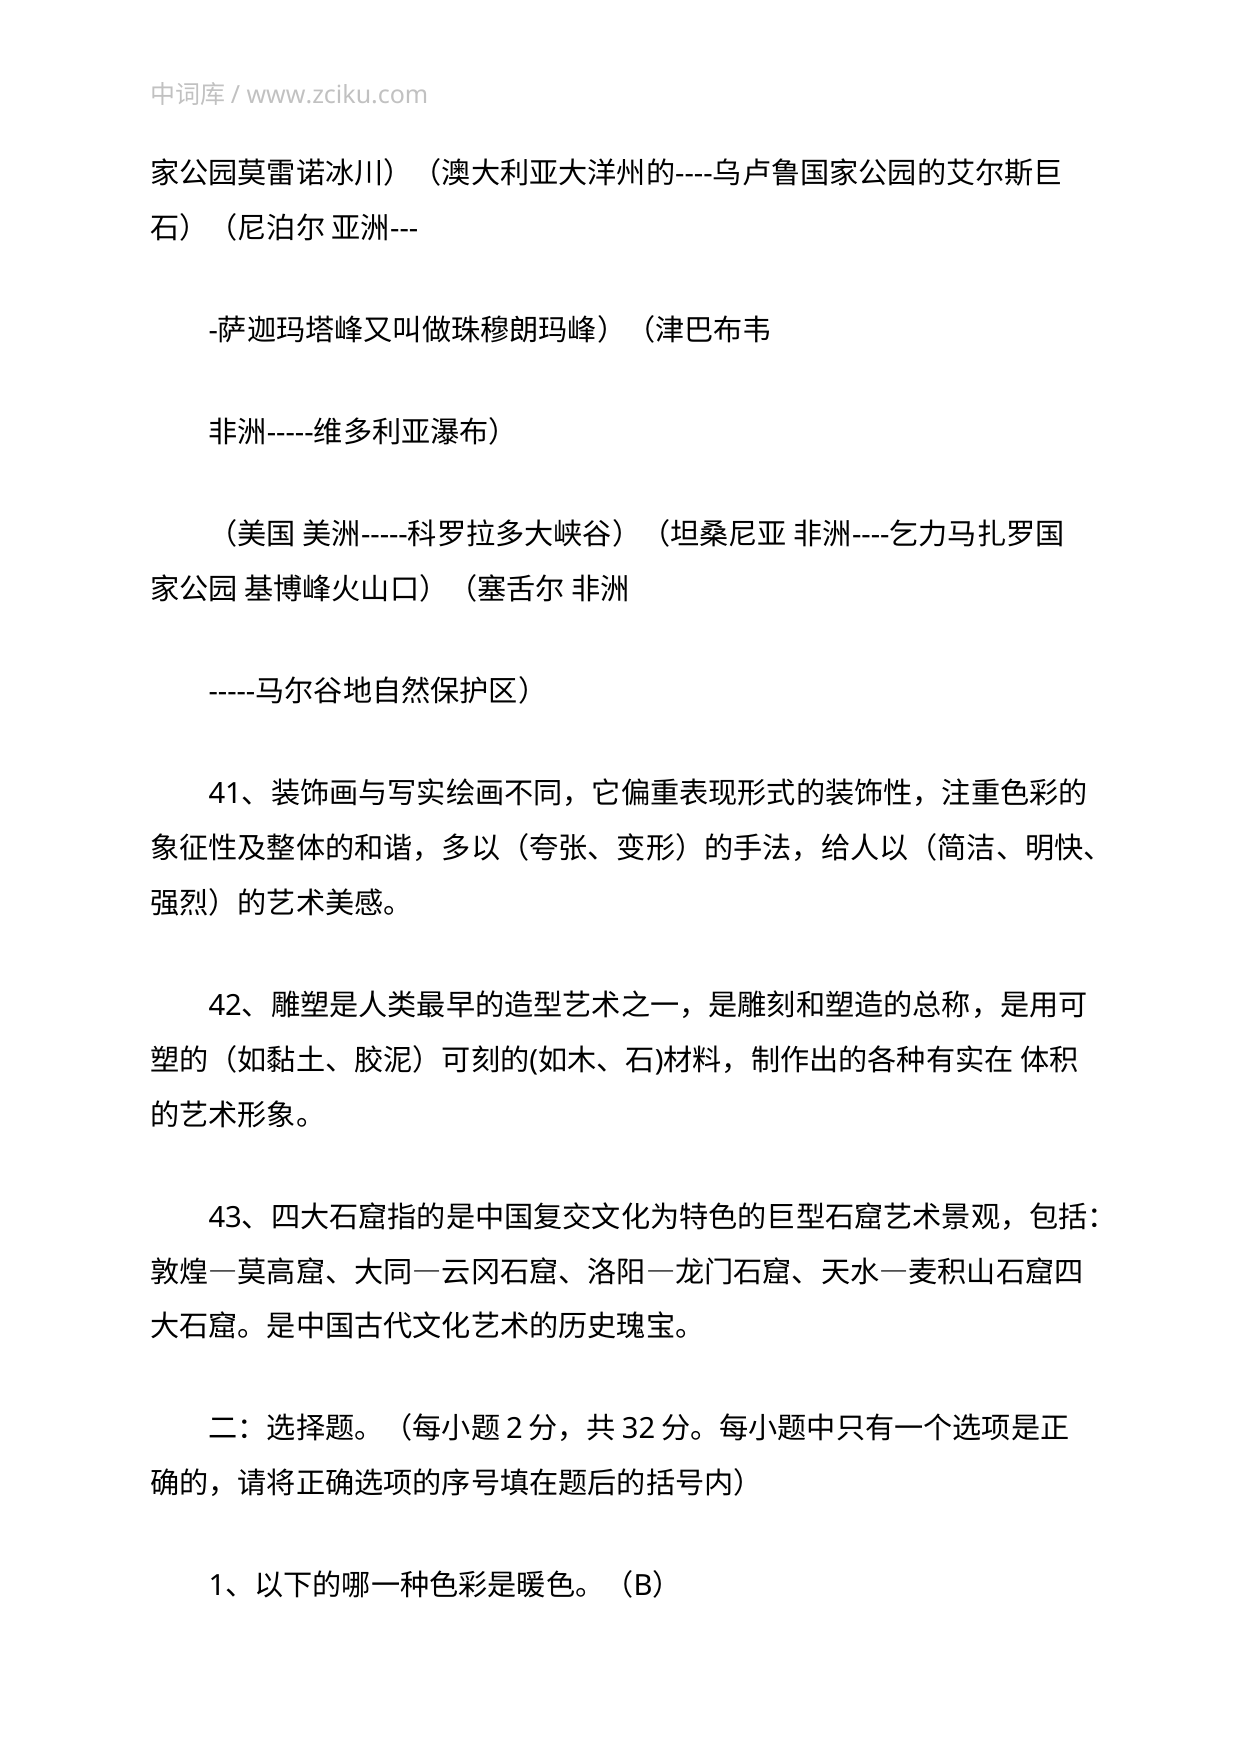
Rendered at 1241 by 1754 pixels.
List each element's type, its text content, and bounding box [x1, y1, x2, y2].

text 41、装饰画与写实绘画不同，它偏重表现形式的装饰性，注重色彩的象征性及整体的和谐，多以（夸张、变形）的手法，给人以（简洁、明快、强烈）的艺术美感。 [150, 770, 1090, 922]
text 43、四大石窟指的是中国复交文化为特色的巨型石窟艺术景观，包括：敦煌—莫高窟、大同—云冈石窟、洛阳—龙门石窟、天水—麦积山石窟四大石窟。是中国古代文化艺术的历史瑰宝。 [150, 1193, 1090, 1345]
text 非洲-----维多利亚瀑布） [150, 409, 1090, 451]
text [150, 150, 1090, 247]
text -----马尔谷地自然保护区） [150, 668, 1090, 710]
text -萨迦玛塔峰又叫做珠穆朗玛峰）（津巴布韦 [150, 307, 1090, 349]
text （美国 美洲-----科罗拉多大峡谷）（坦桑尼亚 非洲----乞力马扎罗国家公园 基博峰火山口）（塞舌尔 非洲 [150, 511, 1090, 608]
text 1、以下的哪一种色彩是暖色。（B） [150, 1562, 1090, 1604]
text 二：选择题。（每小题2分，共32分。每小题中只有一个选项是正确的，请将正确选项的序号填在题后的括号内） [150, 1405, 1090, 1502]
text 42、雕塑是人类最早的造型艺术之一，是雕刻和塑造的总称，是用可塑的（如黏土、胶泥）可刻的(如木、石)材料，制作出的各种有实在 体积的艺术形象。 [150, 981, 1090, 1134]
